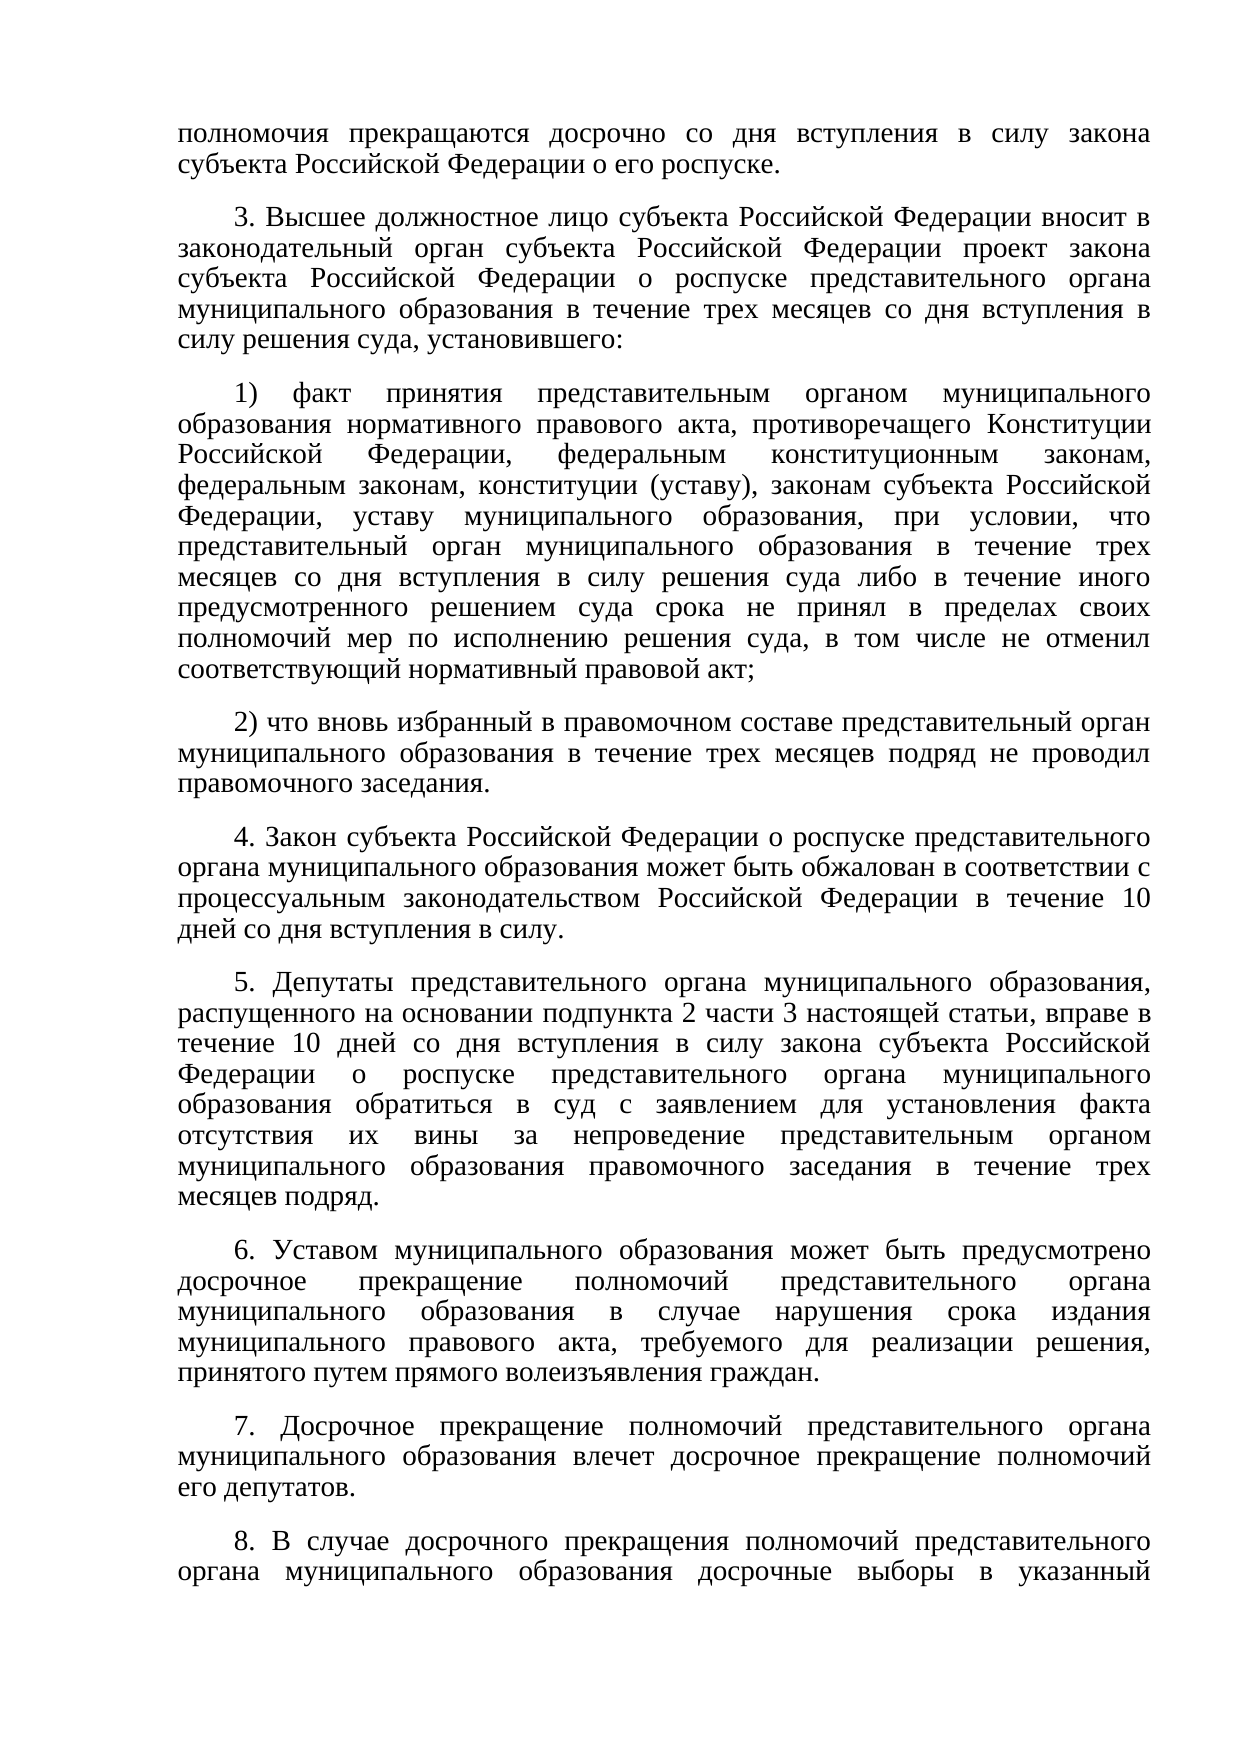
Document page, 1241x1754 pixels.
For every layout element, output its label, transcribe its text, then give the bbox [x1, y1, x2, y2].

text 4. Закон субъекта Российской Федерации о роспуске представительного органа муниципального образования может быть обжалован в соответствии с процессуальным законодательством Российской Федерации в течение 10 дней со дня вступления в силу. [177, 822, 1152, 944]
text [177, 118, 1152, 179]
text 7. Досрочное прекращение полномочий представительного органа муниципального образования влечет досрочное прекращение полномочий его депутатов. [177, 1411, 1152, 1503]
text 2) что вновь избранный в правомочном составе представительный орган муниципального образования в течение трех месяцев подряд не проводил правомочного заседания. [177, 707, 1152, 799]
text 5. Депутаты представительного органа муниципального образования, распущенного на основании подпункта 2 части 3 настоящей статьи, вправе в течение 10 дней со дня вступления в силу закона субъекта Российской Федерации о роспуске представительного органа муниципального образования обратиться в суд с заявлением для установления факта отсутствия их вины за непроведение представительным органом муниципального образования правомочного заседания в течение трех месяцев подряд. [177, 967, 1152, 1212]
text 1) факт принятия представительным органом муниципального образования нормативного правового акта, противоречащего Конституции Российской Федерации, федеральным конституционным законам, федеральным законам, конституции (уставу), законам субъекта Российской Федерации, уставу муниципального образования, при условии, что представительный орган муниципального образования в течение трех месяцев со дня вступления в силу решения суда либо в течение иного предусмотренного решением суда срока не принял в пределах своих полномочий мер по исполнению решения суда, в том числе не отменил соответствующий нормативный правовой акт; [177, 378, 1152, 684]
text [177, 1526, 1152, 1587]
text 3. Высшее должностное лицо субъекта Российской Федерации вносит в законодательный орган субъекта Российской Федерации проект закона субъекта Российской Федерации о роспуске представительного органа муниципального образования в течение трех месяцев со дня вступления в силу решения суда, установившего: [177, 202, 1152, 355]
text 6. Уставом муниципального образования может быть предусмотрено досрочное прекращение полномочий представительного органа муниципального образования в случае нарушения срока издания муниципального правового акта, требуемого для реализации решения, принятого путем прямого волеизъявления граждан. [177, 1235, 1152, 1388]
